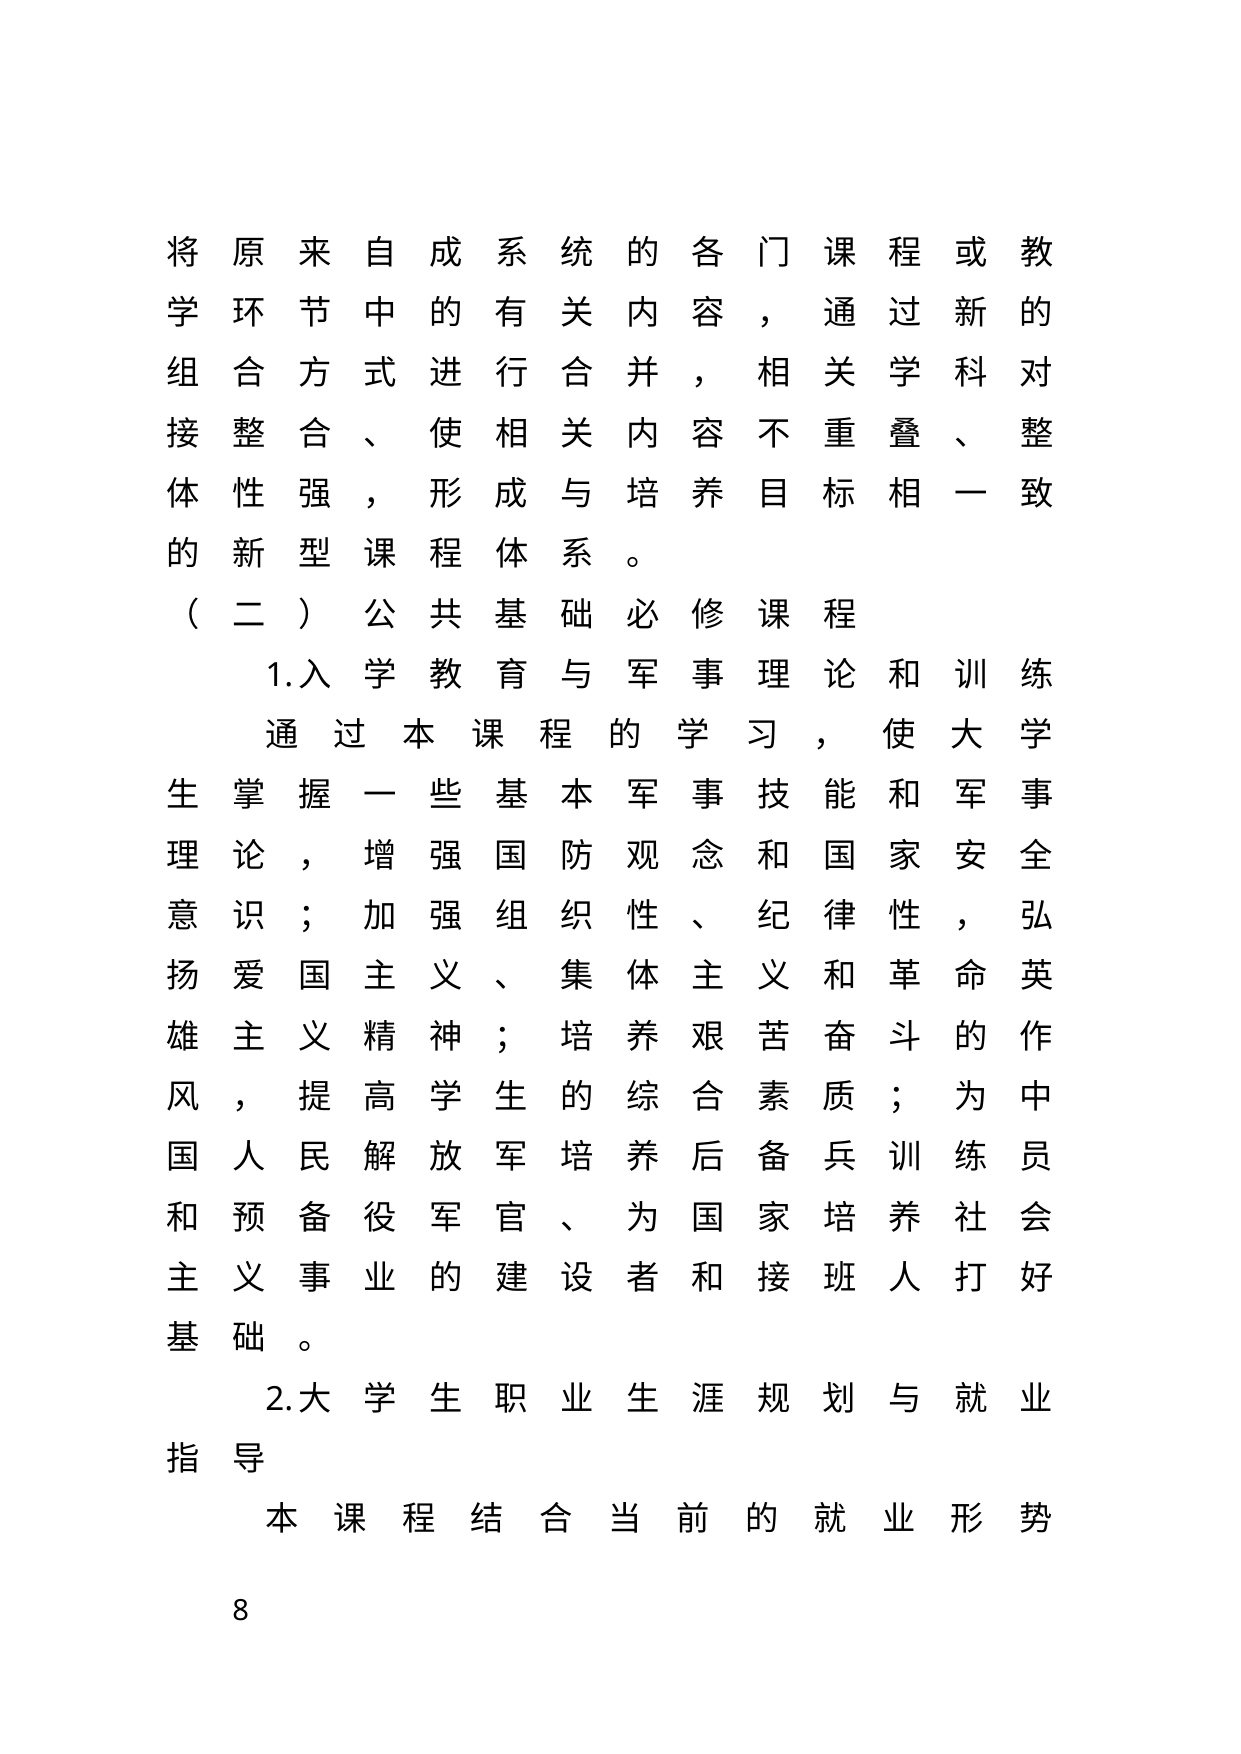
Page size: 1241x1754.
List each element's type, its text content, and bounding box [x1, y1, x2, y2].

text 通过本课程的学习，使大学生掌握一些基本军事技能和军事理论，增强国防观念和国家安全意识；加强组织性、纪律性，弘扬爱国主义、集体主义和革命英雄主义精神；培养艰苦奋斗的作风，提高学生的综合素质；为中国人民解放军培养后备兵训练员和预备役军官、为国家培养社会主义事业的建设者和接班人打好基础。 [167, 702, 1085, 1365]
text 1.入学教育与军事理论和训练 [167, 642, 1085, 702]
subtitle （二）公共基础必修课程 [167, 581, 1085, 642]
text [167, 1486, 1085, 1546]
text 2.大学生职业生涯规划与就业指导 [167, 1365, 1085, 1486]
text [167, 219, 1085, 581]
